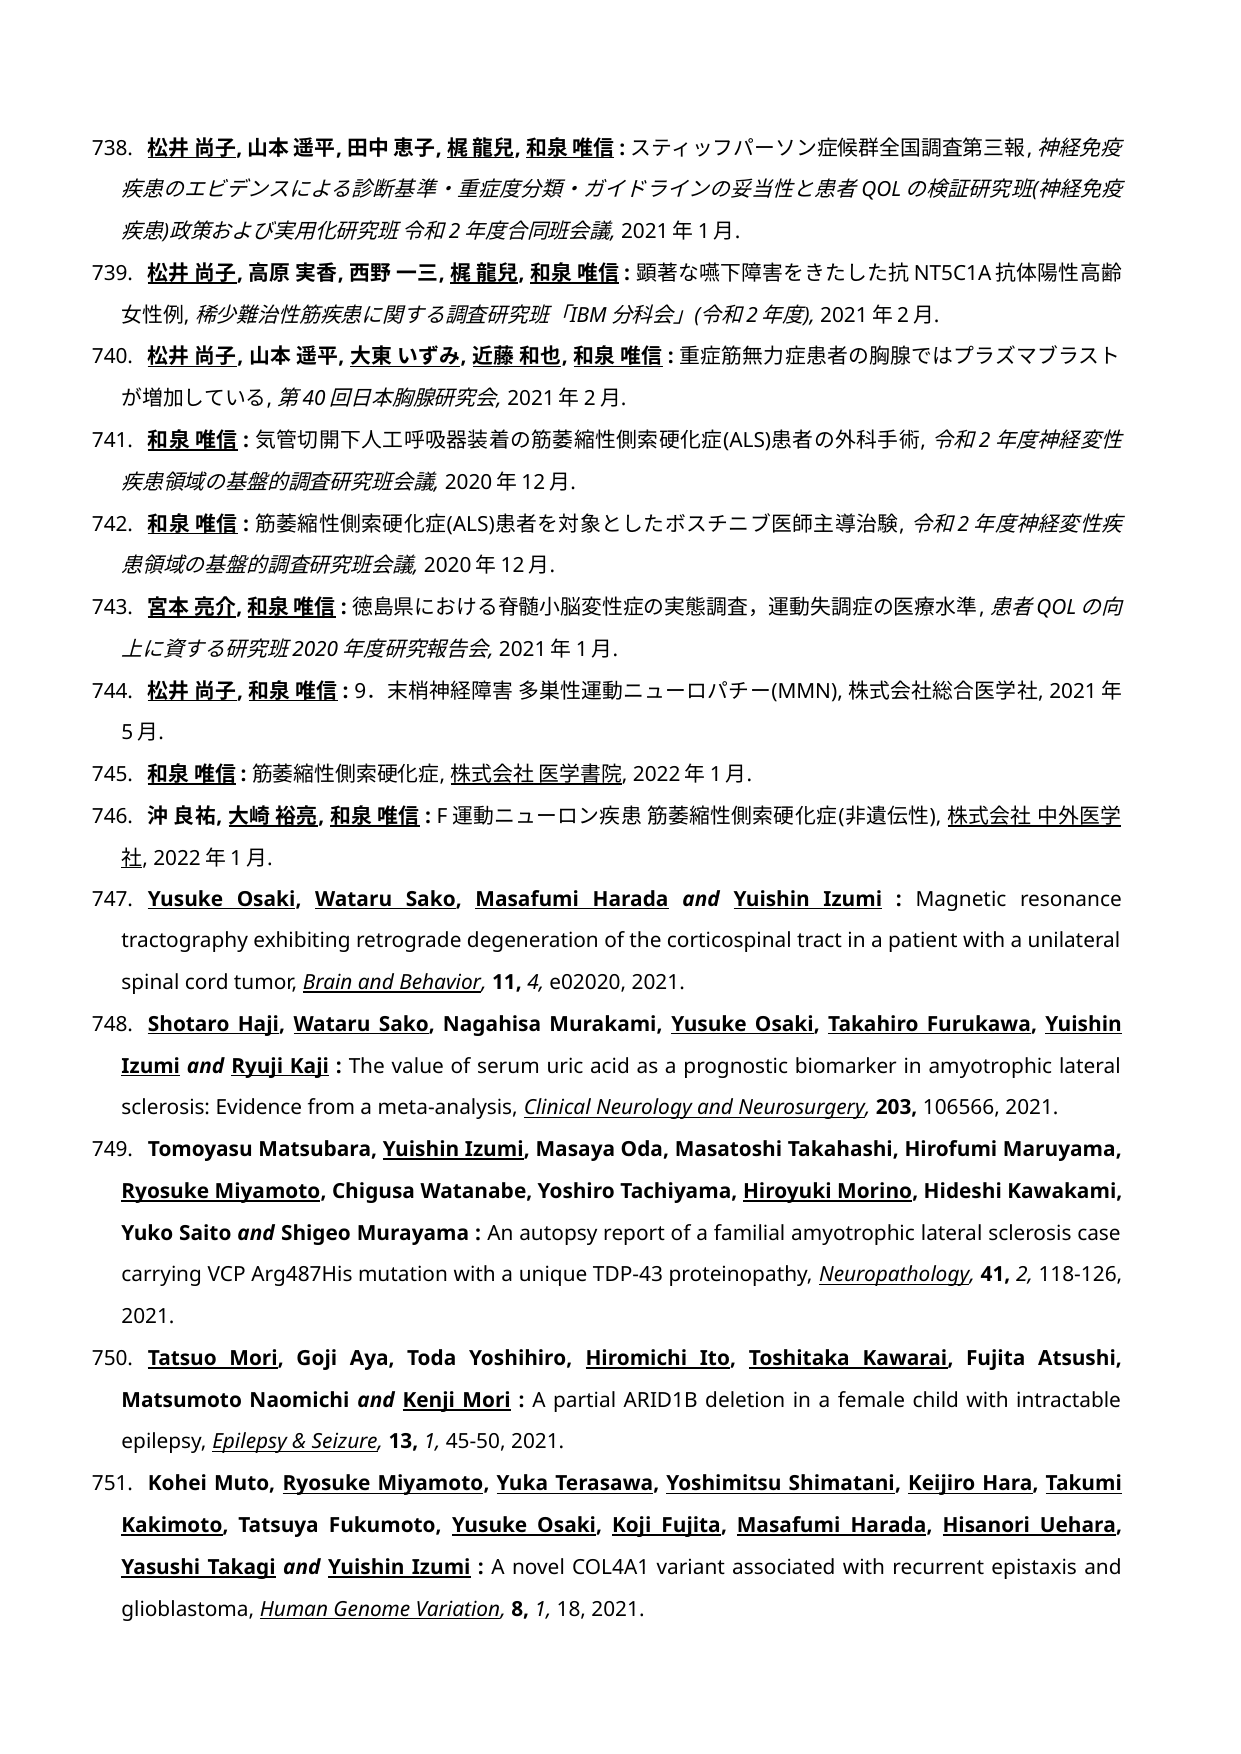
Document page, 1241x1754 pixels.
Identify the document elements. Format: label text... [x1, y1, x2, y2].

list 松井 尚子, 山本 遥平, 田中 恵子, 梶 龍兒, 和泉 唯信 : スティッフパーソン症候群全国調査第三報, 神経免疫疾患のエビデンスによる診断基準・重症度分類・ガイドラインの妥当性と患者QOLの検証研究班(神経免疫疾患)政策および実用化研究班 令和2年度合同班会議, 2021年1月. [92, 125, 1122, 250]
list 松井 尚子, 和泉 唯信 : 9．末梢神経障害 多巣性運動ニューロパチー(MMN), 株式会社総合医学社, 2021年5月. [92, 668, 1122, 752]
list Kohei Muto, Ryosuke Miyamoto, Yuka Terasawa, Yoshimitsu Shimatani, Keijiro Hara, Takumi Kakimoto, Tatsuya Fukumoto, Yusuke Osaki, Koji Fujita, Masafumi Harada, Hisanori Uehara, Yasushi Takagi and Yuishin Izumi : A novel COL4A1 variant associated with recurrent epistaxis and glioblastoma, Human Genome Variation, 8, 1, 18, 2021. [92, 1462, 1122, 1629]
list Tatsuo Mori, Goji Aya, Toda Yoshihiro, Hiromichi Ito, Toshitaka Kawarai, Fujita Atsushi, Matsumoto Naomichi and Kenji Mori : A partial ARID1B deletion in a female child with intractable epilepsy, Epilepsy & Seizure, 13, 1, 45-50, 2021. [92, 1336, 1122, 1462]
list 松井 尚子, 山本 遥平, 大東 いずみ, 近藤 和也, 和泉 唯信 : 重症筋無力症患者の胸腺ではプラズマブラストが増加している, 第40回日本胸腺研究会, 2021年2月. [92, 334, 1122, 417]
list Tomoyasu Matsubara, Yuishin Izumi, Masaya Oda, Masatoshi Takahashi, Hirofumi Maruyama, Ryosuke Miyamoto, Chigusa Watanabe, Yoshiro Tachiyama, Hiroyuki Morino, Hideshi Kawakami, Yuko Saito and Shigeo Murayama : An autopsy report of a familial amyotrophic lateral sclerosis case carrying VCP Arg487His mutation with a unique TDP-43 proteinopathy, Neuropathology, 41, 2, 118-126, 2021. [92, 1128, 1122, 1336]
list 沖 良祐, 大崎 裕亮, 和泉 唯信 : F運動ニューロン疾患 筋萎縮性側索硬化症(非遺伝性), 株式会社 中外医学社, 2022年1月. [92, 793, 1122, 877]
list 宮本 亮介, 和泉 唯信 : 徳島県における脊髄小脳変性症の実態調査，運動失調症の医療水準, 患者QOLの向上に資する研究班2020年度研究報告会, 2021年1月. [92, 584, 1122, 668]
list 和泉 唯信 : 気管切開下人工呼吸器装着の筋萎縮性側索硬化症(ALS)患者の外科手術, 令和2年度神経変性疾患領域の基盤的調査研究班会議, 2020年12月. [92, 417, 1122, 501]
list 和泉 唯信 : 筋萎縮性側索硬化症(ALS)患者を対象としたボスチニブ医師主導治験, 令和2年度神経変性疾患領域の基盤的調査研究班会議, 2020年12月. [92, 501, 1122, 584]
list Yusuke Osaki, Wataru Sako, Masafumi Harada and Yuishin Izumi : Magnetic resonance tractography exhibiting retrograde degeneration of the corticospinal tract in a patient with a unilateral spinal cord tumor, Brain and Behavior, 11, 4, e02020, 2021. [92, 877, 1122, 1002]
list Shotaro Haji, Wataru Sako, Nagahisa Murakami, Yusuke Osaki, Takahiro Furukawa, Yuishin Izumi and Ryuji Kaji : The value of serum uric acid as a prognostic biomarker in amyotrophic lateral sclerosis: Evidence from a meta-analysis, Clinical Neurology and Neurosurgery, 203, 106566, 2021. [92, 1002, 1122, 1128]
list 和泉 唯信 : 筋萎縮性側索硬化症, 株式会社 医学書院, 2022年1月. [92, 752, 1122, 793]
list 松井 尚子, 高原 実香, 西野 一三, 梶 龍兒, 和泉 唯信 : 顕著な嚥下障害をきたした抗NT5C1A抗体陽性高齢女性例, 稀少難治性筋疾患に関する調査研究班「IBM分科会」(令和2年度), 2021年2月. [92, 250, 1122, 334]
